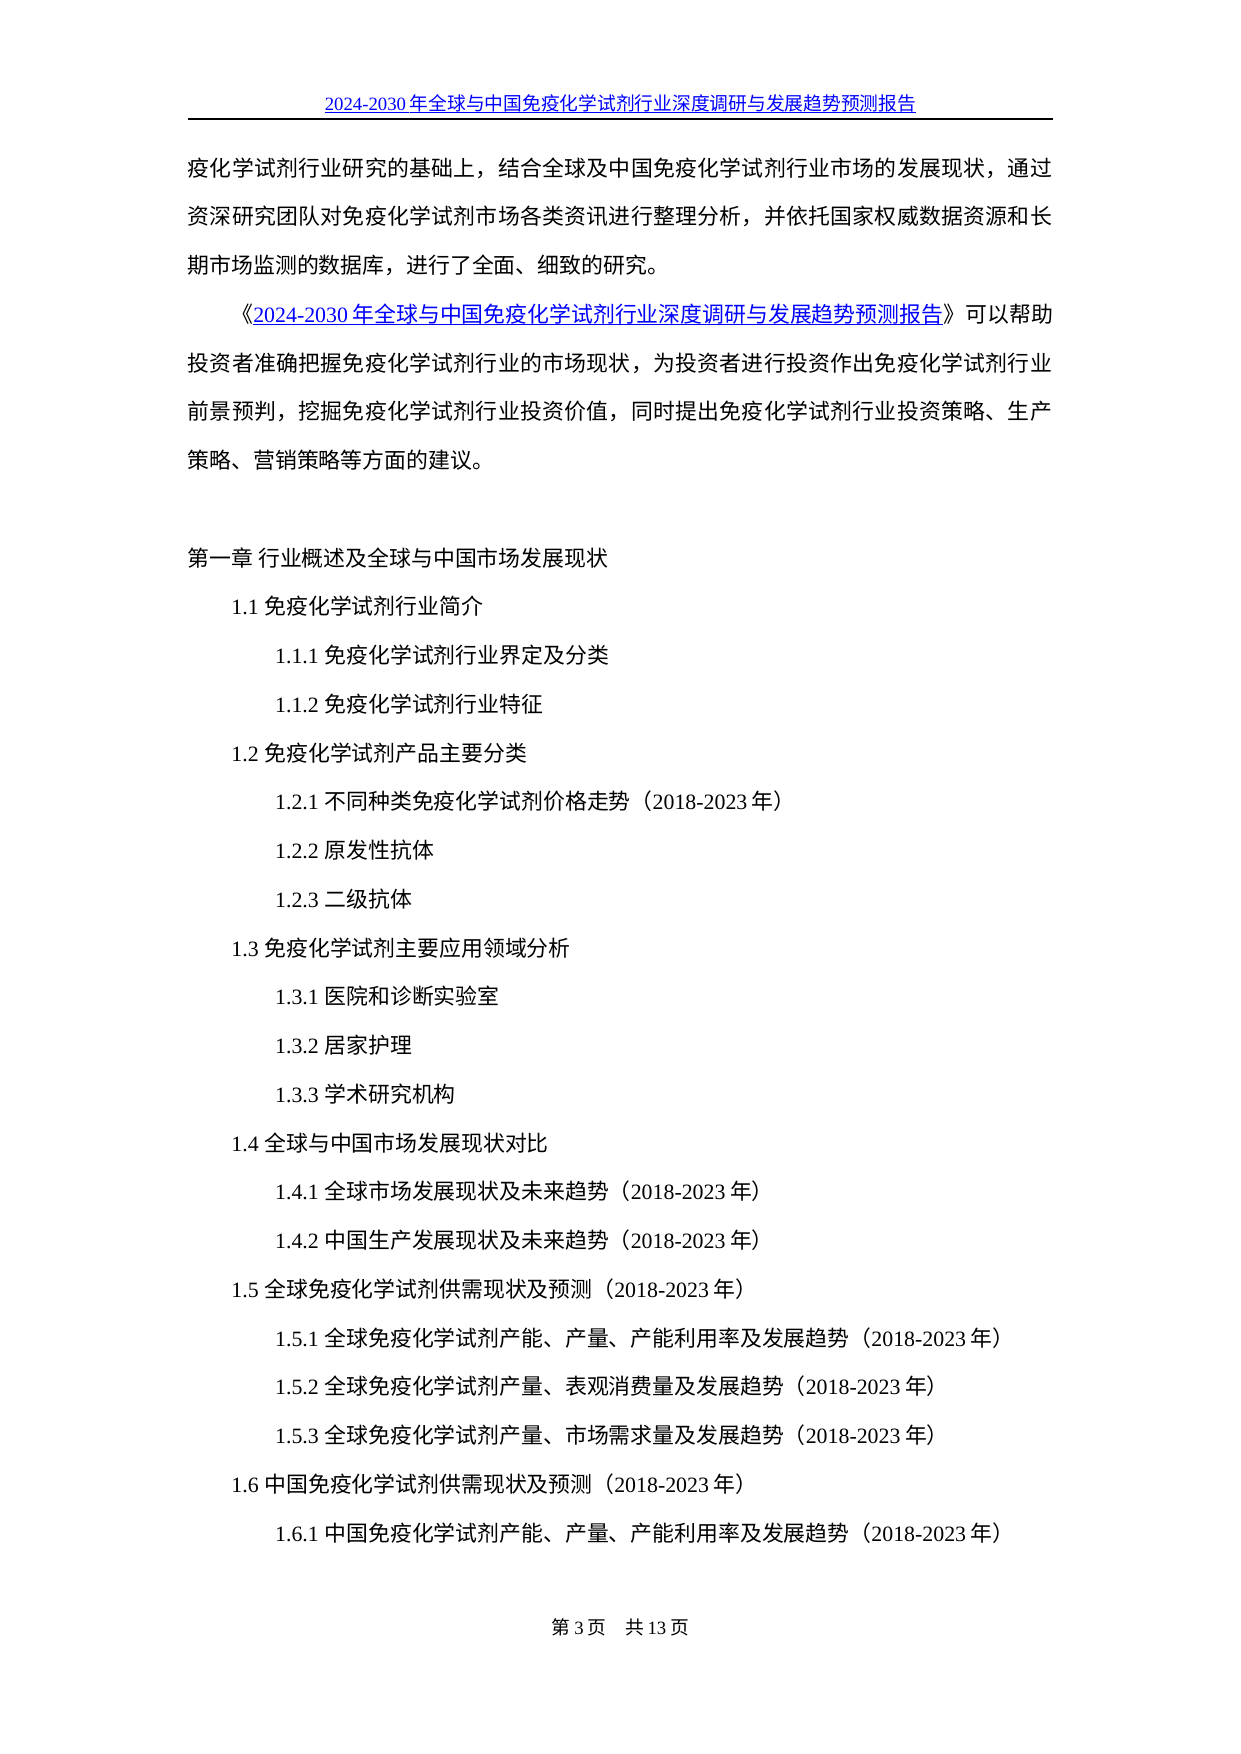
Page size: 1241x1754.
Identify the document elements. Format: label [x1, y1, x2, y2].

text [187, 150, 1053, 1548]
